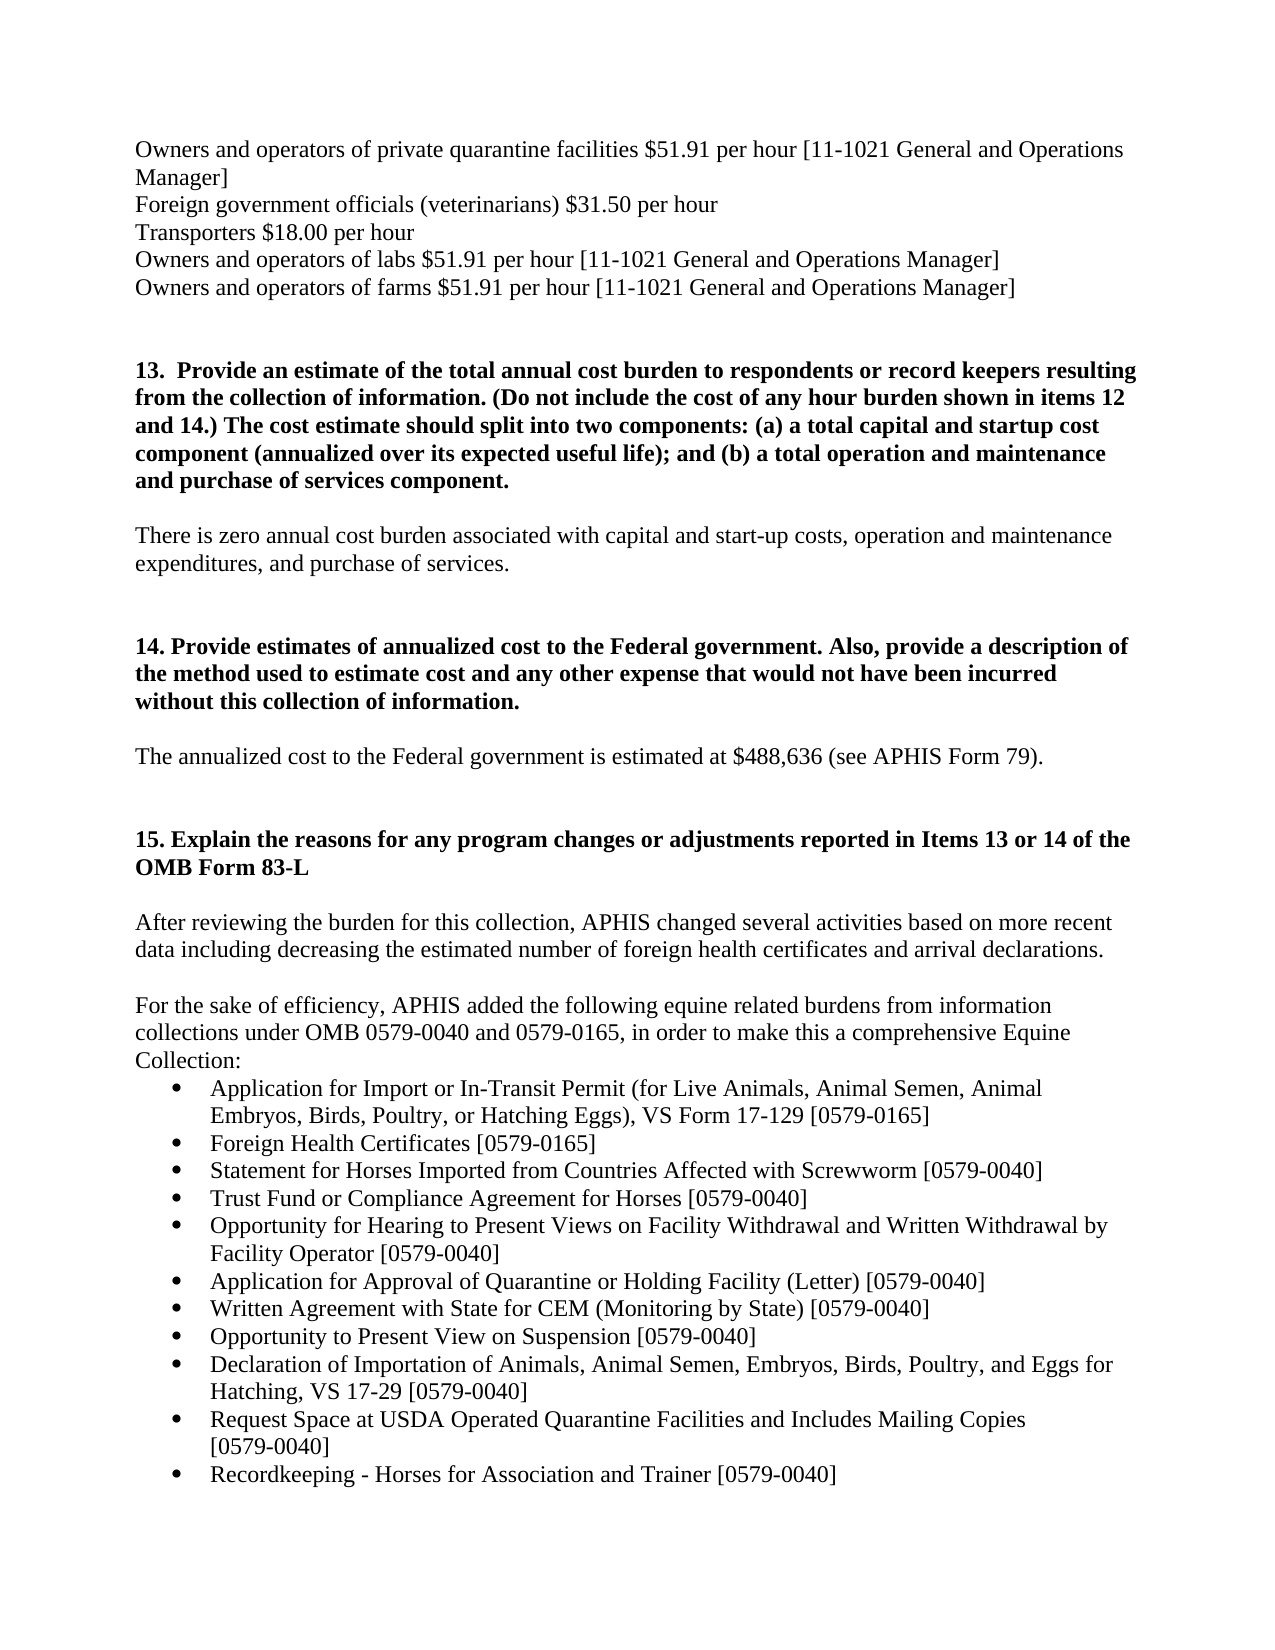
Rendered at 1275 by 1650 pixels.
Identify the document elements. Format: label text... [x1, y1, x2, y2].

list Application for Import or In-Transit Permit (for Live Animals, Animal Semen, Animal Embryos, Birds, Poultry, or Hatching Eggs), VS Form 17-129 [0579-0165] [172, 1073, 1140, 1129]
text 15. Explain the reasons for any program changes or adjustments reported in Items 13 or 14 of the OMB Form 83-L [135, 825, 1140, 880]
list Written Agreement with State for CEM (Monitoring by State) [0579-0040] [172, 1294, 1140, 1322]
list Recordkeeping - Horses for Association and Trainer [0579-0040] [172, 1460, 1140, 1488]
text Transporters $18.00 per hour [135, 218, 1140, 245]
text For the sake of efficiency, APHIS added the following equine related burdens from information collections under OMB 0579-0040 and 0579-0165, in order to make this a comprehensive Equine Collection: [135, 991, 1140, 1073]
list Foreign Health Certificates [0579-0165] [172, 1129, 1140, 1156]
text Owners and operators of farms $51.91 per hour [11-1021 General and Operations Manager] [135, 273, 1140, 301]
text Owners and operators of private quarantine facilities $51.91 per hour [11-1021 General and Operations Manager] [135, 135, 1140, 190]
text 14. Provide estimates of annualized cost to the Federal government. Also, provide a description of the method used to estimate cost and any other expense that would not have been incurred without this collection of information. [135, 632, 1140, 715]
list Application for Approval of Quarantine or Holding Facility (Letter) [0579-0040] [172, 1267, 1140, 1294]
text The annualized cost to the Federal government is estimated at $488,636 (see APHIS Form 79). [135, 742, 1140, 770]
list Trust Fund or Compliance Agreement for Horses [0579-0040] [172, 1184, 1140, 1212]
text Owners and operators of labs $51.91 per hour [11-1021 General and Operations Manager] [135, 245, 1140, 273]
list Opportunity for Hearing to Present Views on Facility Withdrawal and Written Withdrawal by Facility Operator [0579-0040] [172, 1212, 1140, 1267]
list Request Space at USDA Operated Quarantine Facilities and Includes Mailing Copies [0579-0040] [172, 1405, 1140, 1460]
list Statement for Horses Imported from Countries Affected with Screwworm [0579-0040] [172, 1156, 1140, 1184]
text 13. Provide an estimate of the total annual cost burden to respondents or record keepers resulting from the collection of information. (Do not include the cost of any hour burden shown in items 12 and 14.) The cost estimate should split into two components: (a) a total capital and startup cost component (annualized over its expected useful life); and (b) a total operation and maintenance and purchase of services component. [135, 356, 1140, 494]
list Opportunity to Present View on Suspension [0579-0040] [172, 1322, 1140, 1349]
list Declaration of Importation of Animals, Animal Semen, Embryos, Birds, Poultry, and Eggs for Hatching, VS 17-29 [0579-0040] [172, 1349, 1140, 1405]
text There is zero annual cost burden associated with capital and start-up costs, operation and maintenance expenditures, and purchase of services. [135, 521, 1140, 577]
text After reviewing the burden for this collection, APHIS changed several activities based on more recent data including decreasing the estimated number of foreign health certificates and arrival declarations. [135, 908, 1140, 963]
text Foreign government officials (veterinarians) $31.50 per hour [135, 190, 1140, 218]
